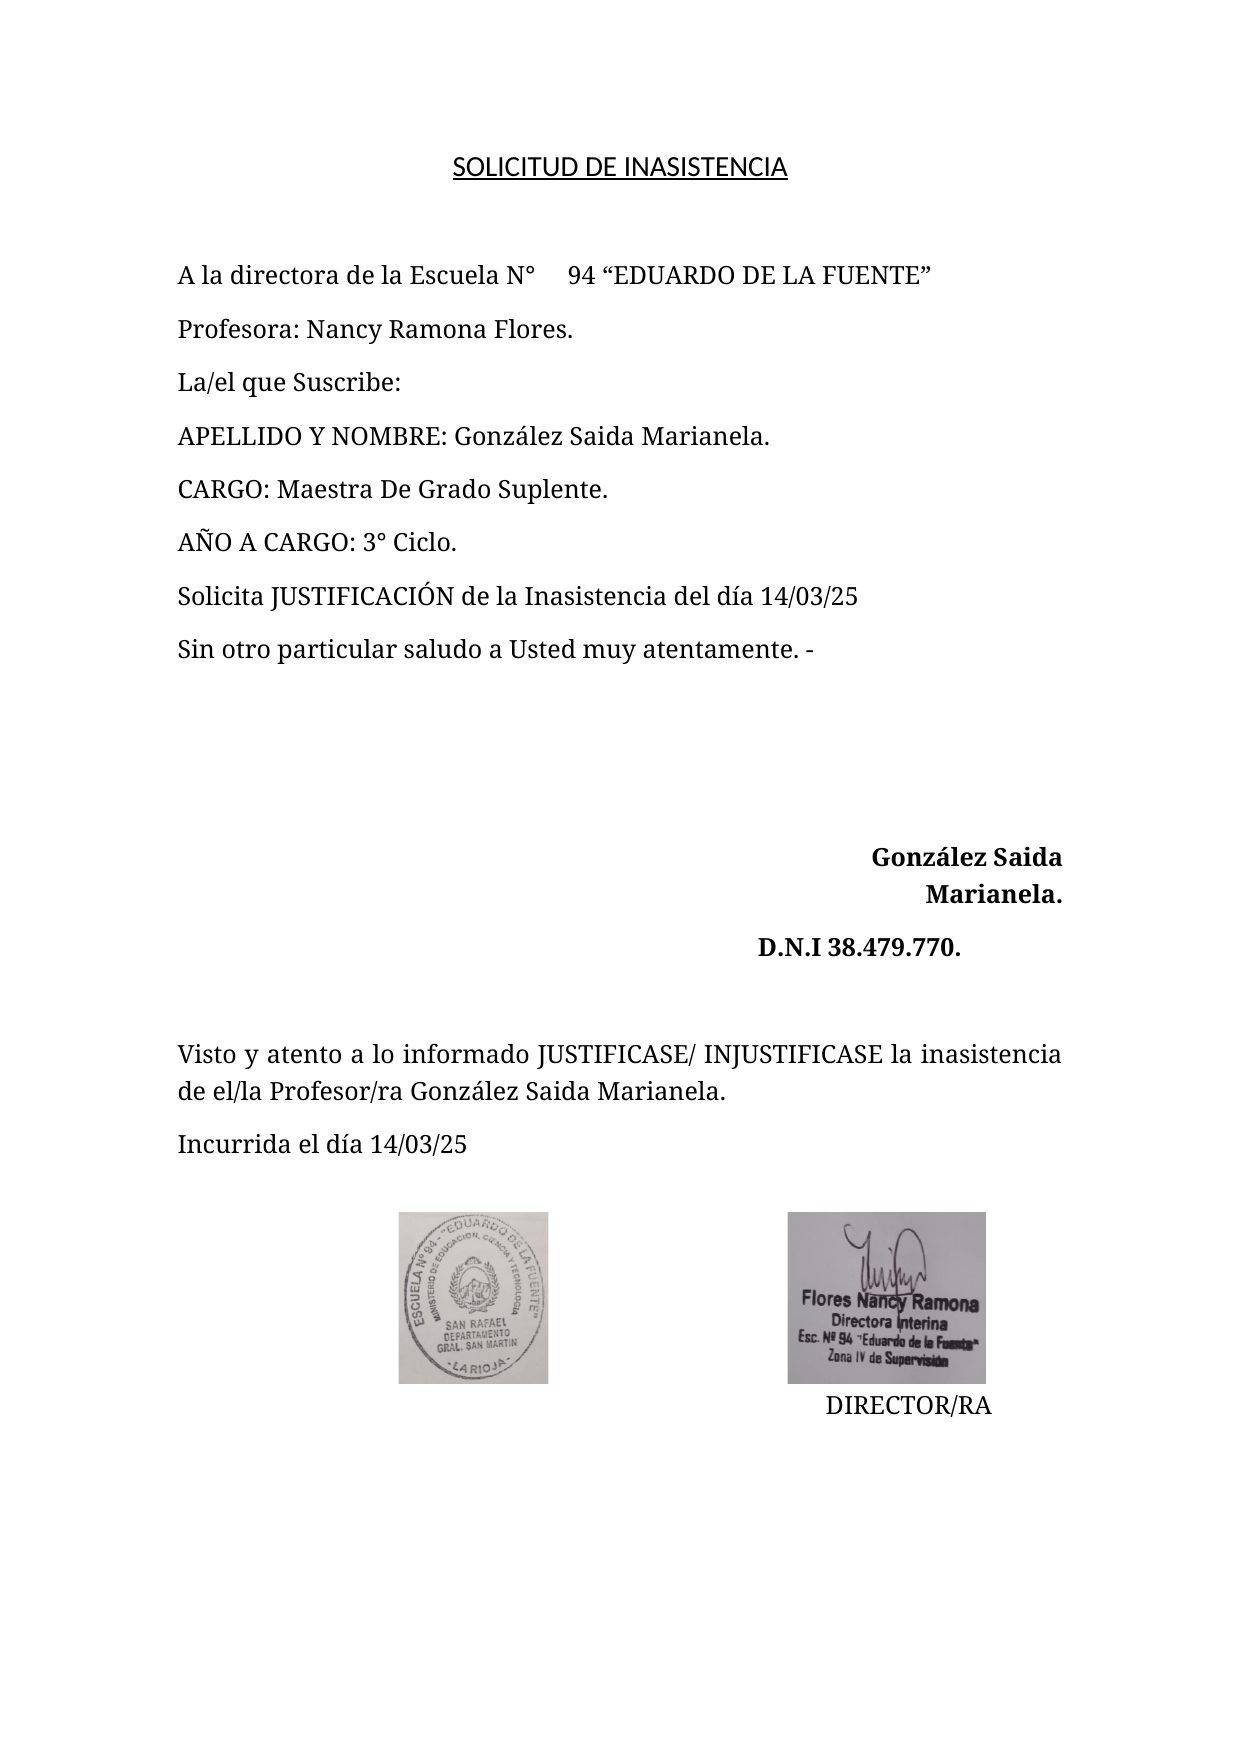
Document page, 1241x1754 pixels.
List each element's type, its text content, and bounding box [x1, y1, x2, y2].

text APELLIDO Y NOMBRE: González Saida Marianela. [177, 418, 1063, 452]
picture [787, 1212, 986, 1384]
text SOLICITUD DE INASISTENCIA [177, 148, 1063, 183]
text AÑO A CARGO: 3° Ciclo. [177, 525, 1063, 559]
text DIRECTOR/RA [177, 1388, 1063, 1422]
text Profesora: Nancy Ramona Flores. [177, 311, 1063, 345]
text Visto y atento a lo informado JUSTIFICASE/ INJUSTIFICASE la inasistencia de el/la Profesor/ra González Saida Marianela. [177, 1037, 1063, 1107]
text Incurrida el día 14/03/25 [177, 1127, 1063, 1161]
text CARGO: Maestra De Grado Suplente. [177, 472, 1063, 506]
text La/el que Suscribe: [177, 365, 1063, 399]
text González Saida Marianela. [177, 839, 1063, 910]
picture [398, 1212, 549, 1384]
text Sin otro particular saludo a Usted muy atentamente. - [177, 632, 1063, 666]
text Solicita JUSTIFICACIÓN de la Inasistencia del día 14/03/25 [177, 578, 1063, 612]
text A la directora de la Escuela N° 94 “EDUARDO DE LA FUENTE” [177, 258, 1063, 292]
text D.N.I 38.479.770. [177, 930, 1063, 964]
